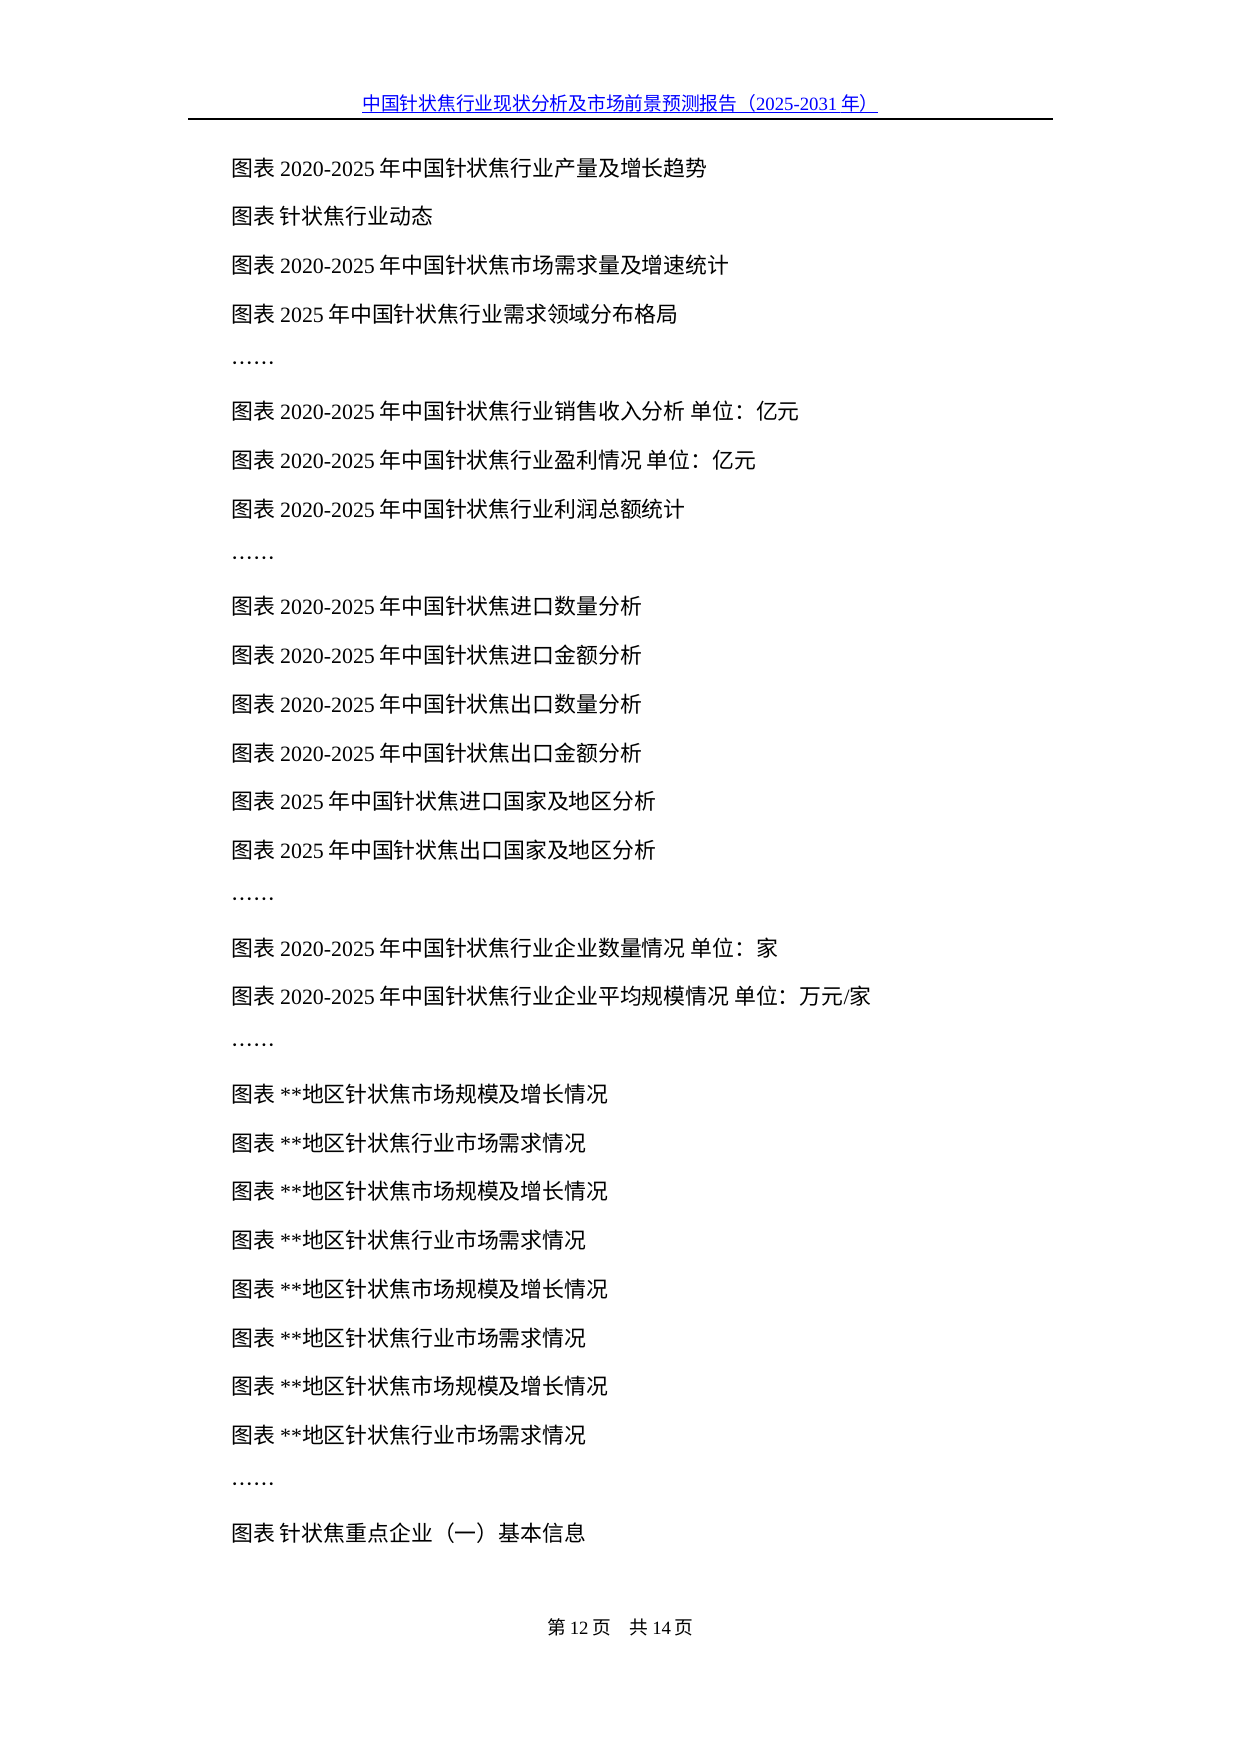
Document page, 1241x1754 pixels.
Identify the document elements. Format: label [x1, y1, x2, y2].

text [187, 150, 1053, 1548]
